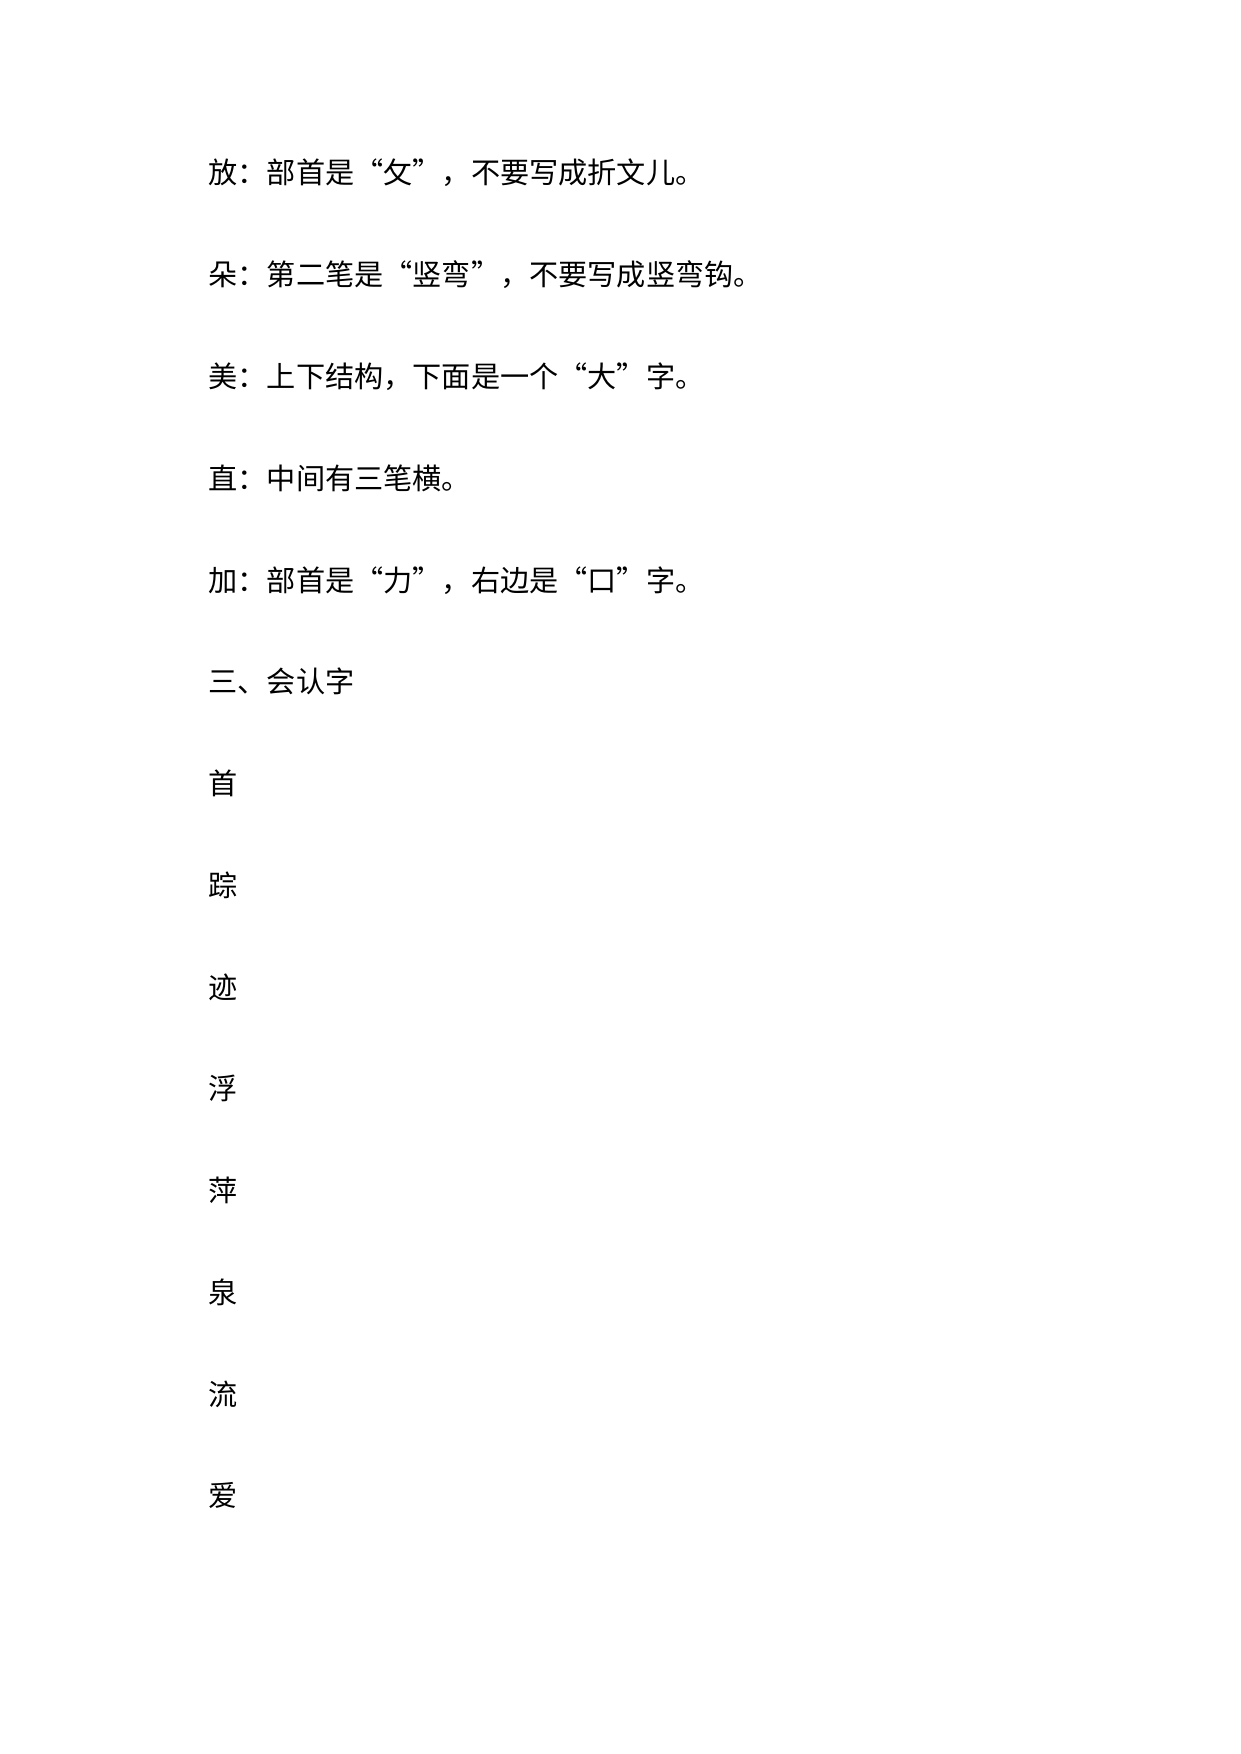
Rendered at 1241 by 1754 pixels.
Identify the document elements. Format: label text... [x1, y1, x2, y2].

text 迹 [150, 964, 1090, 1006]
text 加：部首是“力”，右边是“口”字。 [150, 557, 1090, 599]
text 直：中间有三笔横。 [150, 455, 1090, 498]
text 流 [150, 1371, 1090, 1413]
text 美：上下结构，下面是一个“大”字。 [150, 353, 1090, 396]
text 浮 [150, 1066, 1090, 1108]
text 踪 [150, 862, 1090, 905]
text 爱 [150, 1473, 1090, 1515]
text 放：部首是“攵”，不要写成折文儿。 [150, 150, 1090, 192]
text 萍 [150, 1168, 1090, 1210]
text 泉 [150, 1269, 1090, 1312]
text 首 [150, 761, 1090, 803]
text 朵：第二笔是“竖弯”，不要写成竖弯钩。 [150, 252, 1090, 294]
text 三、会认字 [150, 659, 1090, 701]
